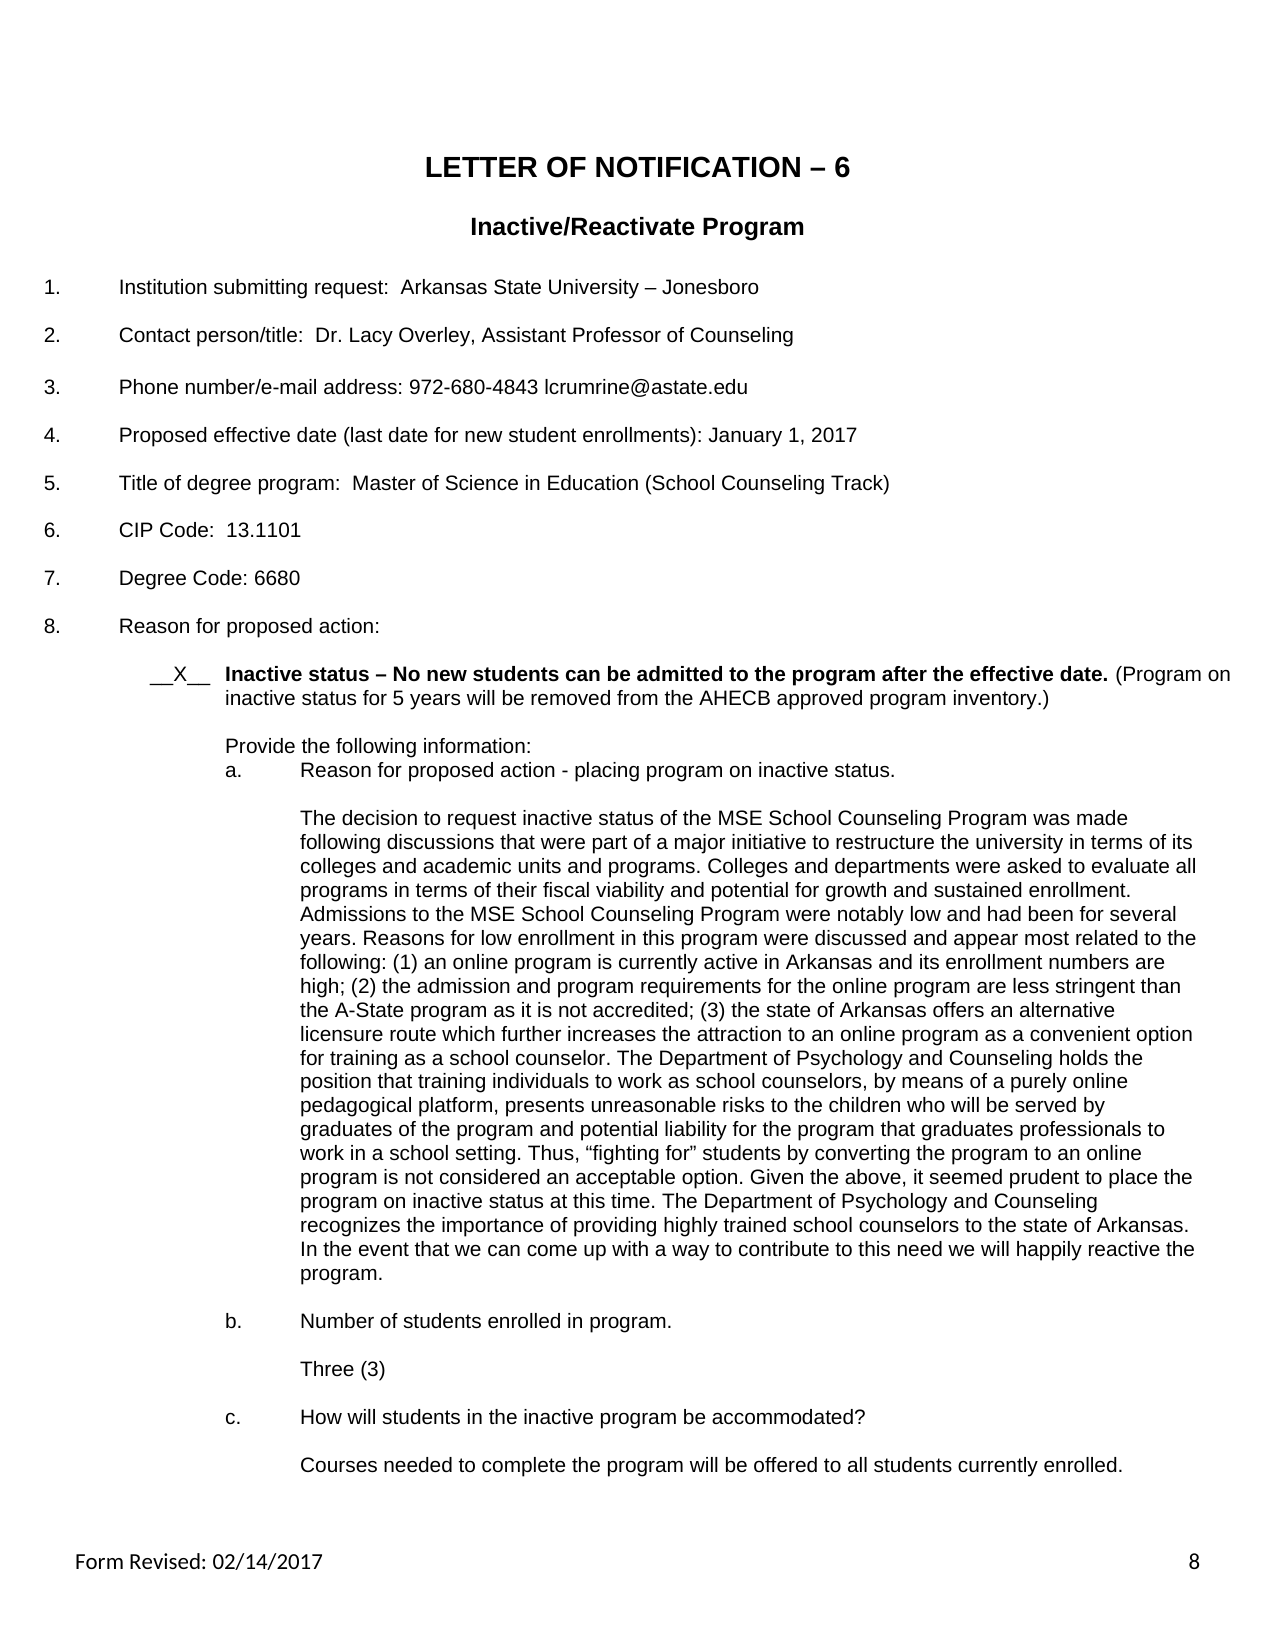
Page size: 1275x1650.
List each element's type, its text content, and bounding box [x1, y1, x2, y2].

text __X__ Inactive status – No new students can be admitted to the program after the effective date. (Program on inactive status for 5 years will be removed from the AHECB approved program inventory.) [75, 662, 1247, 710]
text LETTER OF NOTIFICATION – 6 [75, 150, 1200, 183]
text Courses needed to complete the program will be offered to all students currently enrolled. [225, 1453, 1200, 1477]
text Inactive/Reactivate Program [75, 212, 1200, 241]
list Title of degree program: Master of Science in Education (School Counseling Track) [43, 470, 1200, 494]
text Provide the following information: [75, 734, 1200, 758]
list Number of students enrolled in program. [225, 1309, 1200, 1333]
list Institution submitting request: Arkansas State University – Jonesboro [43, 274, 1200, 298]
text The decision to request inactive status of the MSE School Counseling Program was made following discussions that were part of a major initiative to restructure the university in terms of its colleges and academic units and programs. Colleges and departments were asked to evaluate all programs in terms of their fiscal viability and potential for growth and sustained enrollment. Admissions to the MSE School Counseling Program were notably low and had been for several years. Reasons for low enrollment in this program were discussed and appear most related to the following: (1) an online program is currently active in Arkansas and its enrollment numbers are high; (2) the admission and program requirements for the online program are less stringent than the A-State program as it is not accredited; (3) the state of Arkansas offers an alternative licensure route which further increases the attraction to an online program as a convenient option for training as a school counselor. The Department of Psychology and Counseling holds the position that training individuals to work as school counselors, by means of a purely online pedagogical platform, presents unreasonable risks to the children who will be served by graduates of the program and potential liability for the program that graduates professionals to work in a school setting. Thus, “fighting for” students by converting the program to an online program is not considered an acceptable option. Given the above, it seemed prudent to place the program on inactive status at this time. The Department of Psychology and Counseling recognizes the importance of providing highly trained school counselors to the state of Arkansas. In the event that we can come up with a way to contribute to this need we will happily reactive the program. [300, 806, 1200, 1285]
list Reason for proposed action: [43, 614, 1200, 638]
list How will students in the inactive program be accommodated? [225, 1405, 1200, 1429]
list Phone number/e-mail address: 972-680-4843 lcrumrine@astate.edu [43, 374, 1200, 398]
list Reason for proposed action - placing program on inactive status. [225, 758, 1200, 782]
list Proposed effective date (last date for new student enrollments): January 1, 2017 [43, 422, 1200, 446]
text Three (3) [225, 1357, 1200, 1381]
list CIP Code: 13.1101 [43, 518, 1200, 542]
list Contact person/title: Dr. Lacy Overley, Assistant Professor of Counseling [43, 322, 1200, 346]
list Degree Code: 6680 [43, 566, 1200, 590]
